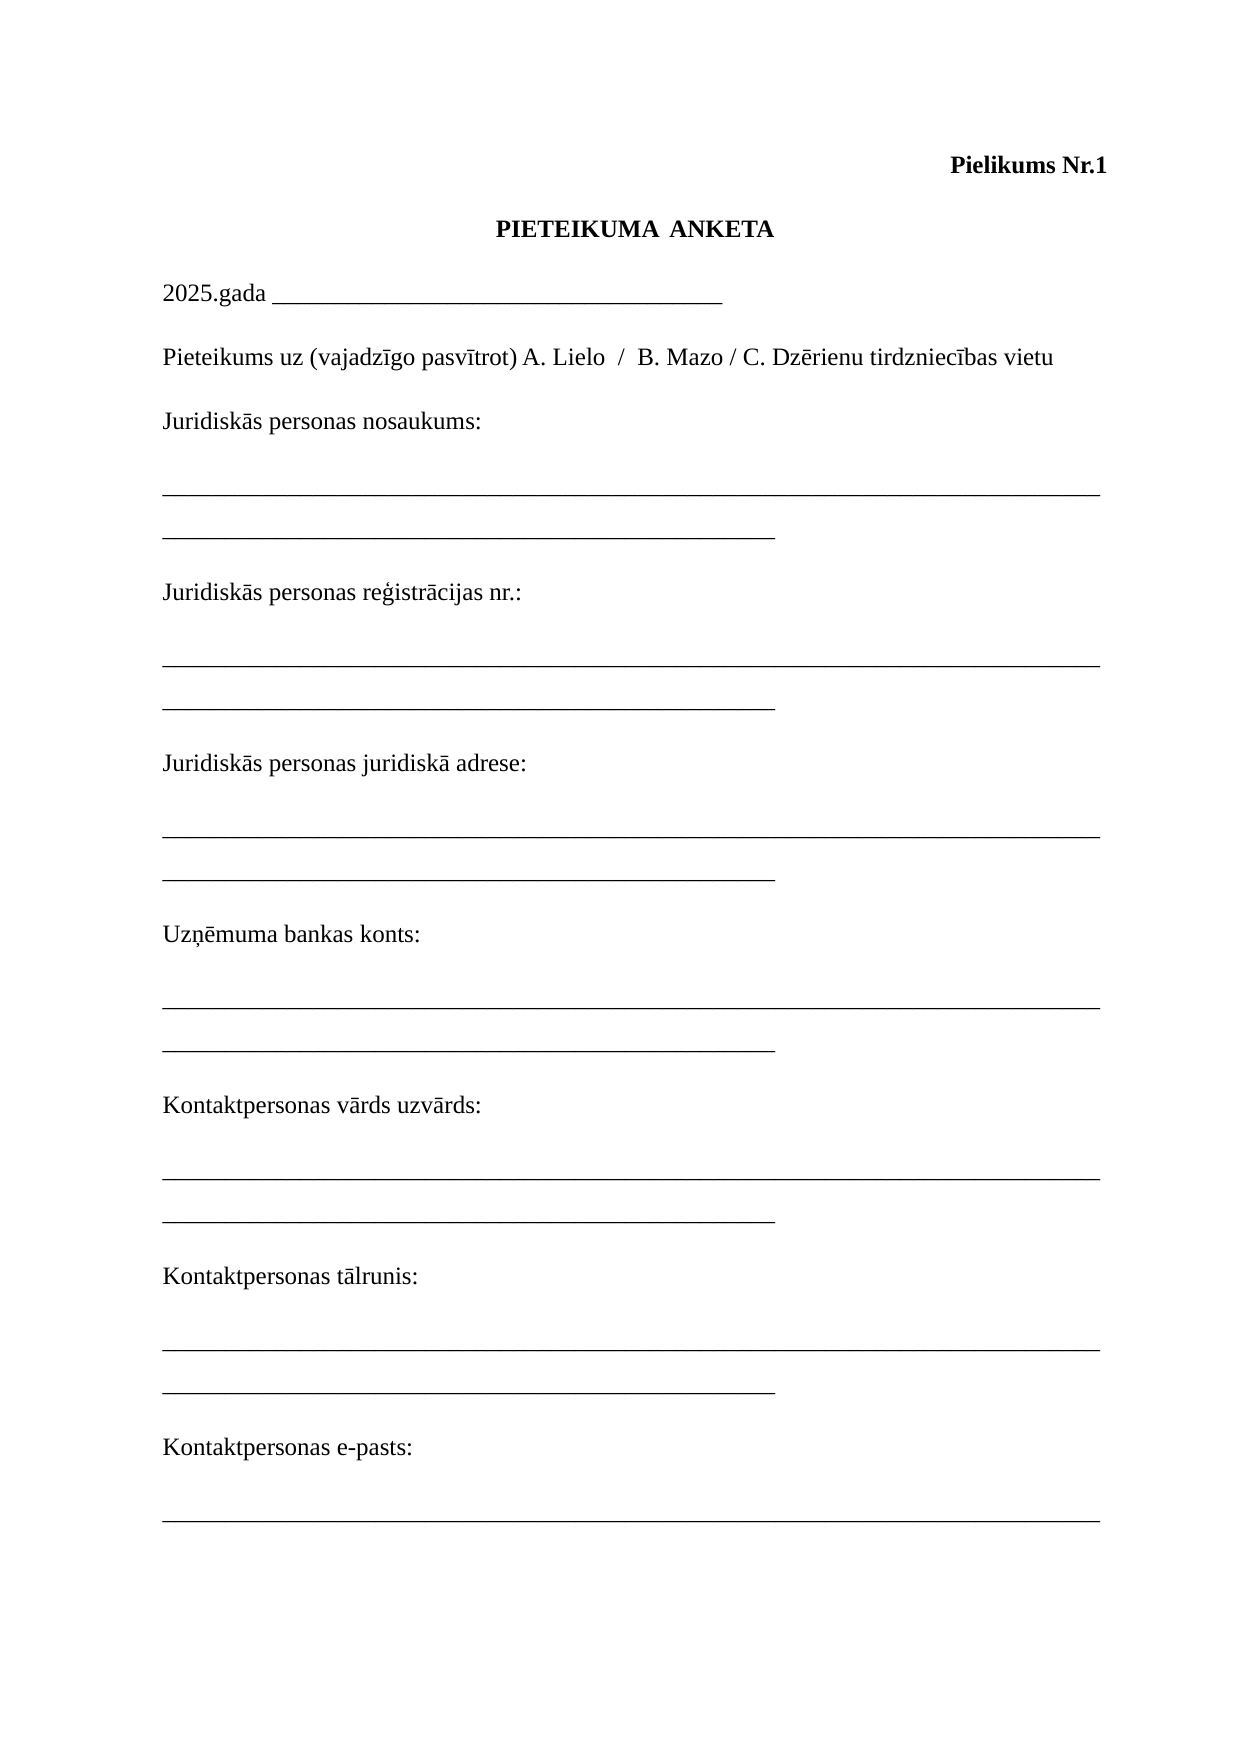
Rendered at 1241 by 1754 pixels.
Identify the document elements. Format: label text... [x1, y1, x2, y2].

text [162, 1325, 1107, 1397]
text Kontaktpersonas vārds uzvārds: [162, 1090, 1107, 1119]
text ____________________________________________________________________________________________________________________________ [162, 641, 1107, 713]
text ____________________________________________________________________________________________________________________________ [162, 983, 1107, 1055]
text Juridiskās personas nosaukums: [162, 406, 1107, 434]
text Kontaktpersonas e-pasts: [162, 1432, 1107, 1461]
text ____________________________________________________________________________________________________________________________ [162, 1154, 1107, 1226]
text PIETEIKUMA ANKETA [162, 214, 1107, 243]
text ____________________________________________________________________________________________________________________________ [162, 470, 1107, 542]
text ____________________________________________________________________________________________________________________________ [162, 812, 1107, 884]
text Juridiskās personas juridiskā adrese: [162, 748, 1107, 777]
text Juridiskās personas reģistrācijas nr.: [162, 577, 1107, 606]
text Uzņēmuma bankas konts: [162, 919, 1107, 948]
text Pieteikums uz (vajadzīgo pasvītrot) A. Lielo / B. Mazo / C. Dzērienu tirdzniecības vietu [162, 342, 1107, 371]
text 2025.gada ____________________________________ [162, 278, 1107, 307]
text Kontaktpersonas tālrunis: [162, 1261, 1107, 1290]
text Pielikums Nr.1 [162, 150, 1107, 179]
text ___________________________________________________________________________ [162, 1496, 1107, 1525]
